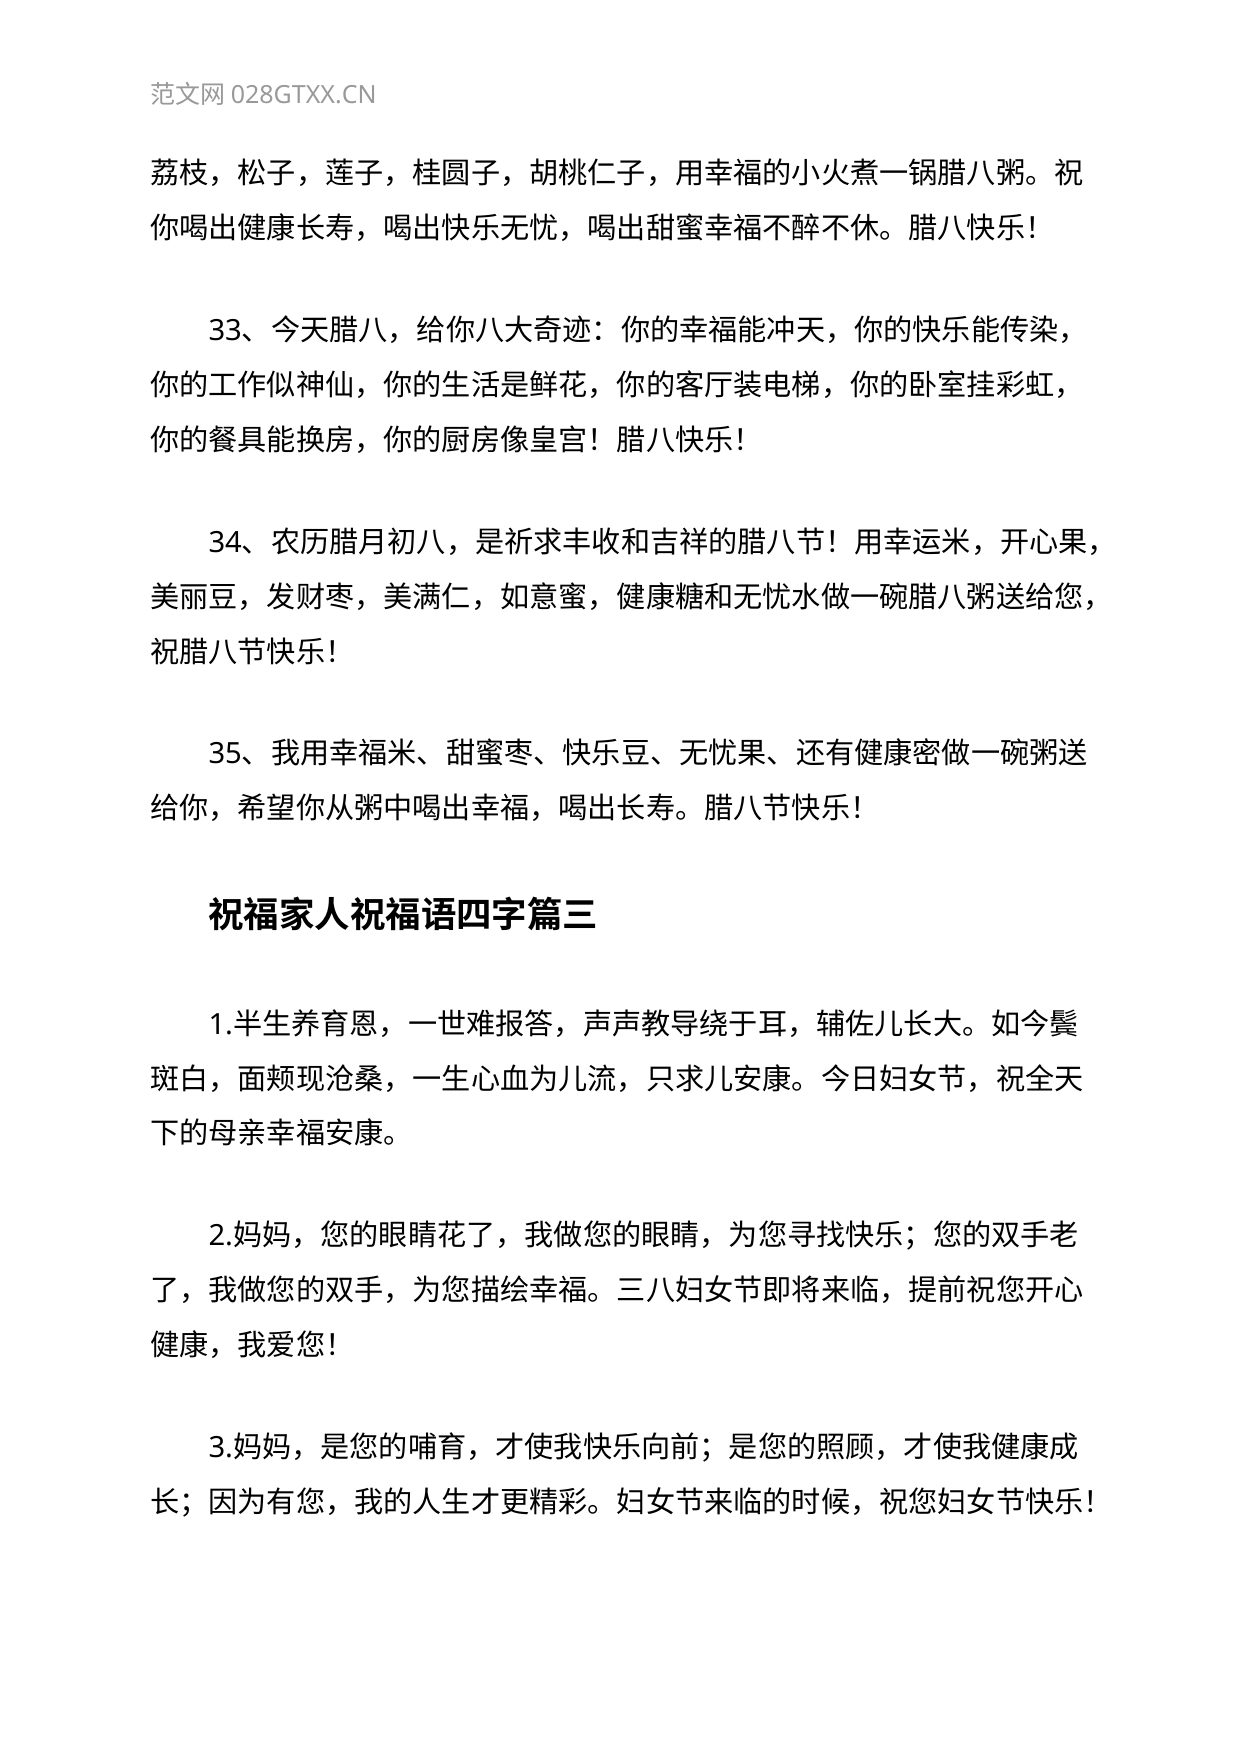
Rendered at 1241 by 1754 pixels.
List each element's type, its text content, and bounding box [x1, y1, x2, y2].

text 3.妈妈，是您的哺育，才使我快乐向前；是您的照顾，才使我健康成长；因为有您，我的人生才更精彩。妇女节来临的时候，祝您妇女节快乐！ [150, 1423, 1090, 1521]
text 1.半生养育恩，一世难报答，声声教导绕于耳，辅佐儿长大。如今鬓斑白，面颊现沧桑，一生心血为儿流，只求儿安康。今日妇女节，祝全天下的母亲幸福安康。 [150, 1000, 1090, 1152]
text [150, 150, 1090, 247]
text 34、农历腊月初八，是祈求丰收和吉祥的腊八节！用幸运米，开心果，美丽豆，发财枣，美满仁，如意蜜，健康糖和无忧水做一碗腊八粥送给您，祝腊八节快乐！ [150, 518, 1090, 671]
text 祝福家人祝福语四字篇三 [150, 887, 1090, 938]
text 33、今天腊八，给你八大奇迹：你的幸福能冲天，你的快乐能传染，你的工作似神仙，你的生活是鲜花，你的客厅装电梯，你的卧室挂彩虹，你的餐具能换房，你的厨房像皇宫！腊八快乐！ [150, 307, 1090, 459]
text 2.妈妈，您的眼睛花了，我做您的眼睛，为您寻找快乐；您的双手老了，我做您的双手，为您描绘幸福。三八妇女节即将来临，提前祝您开心健康，我爱您！ [150, 1212, 1090, 1364]
text 35、我用幸福米、甜蜜枣、快乐豆、无忧果、还有健康密做一碗粥送给你，希望你从粥中喝出幸福，喝出长寿。腊八节快乐！ [150, 730, 1090, 827]
